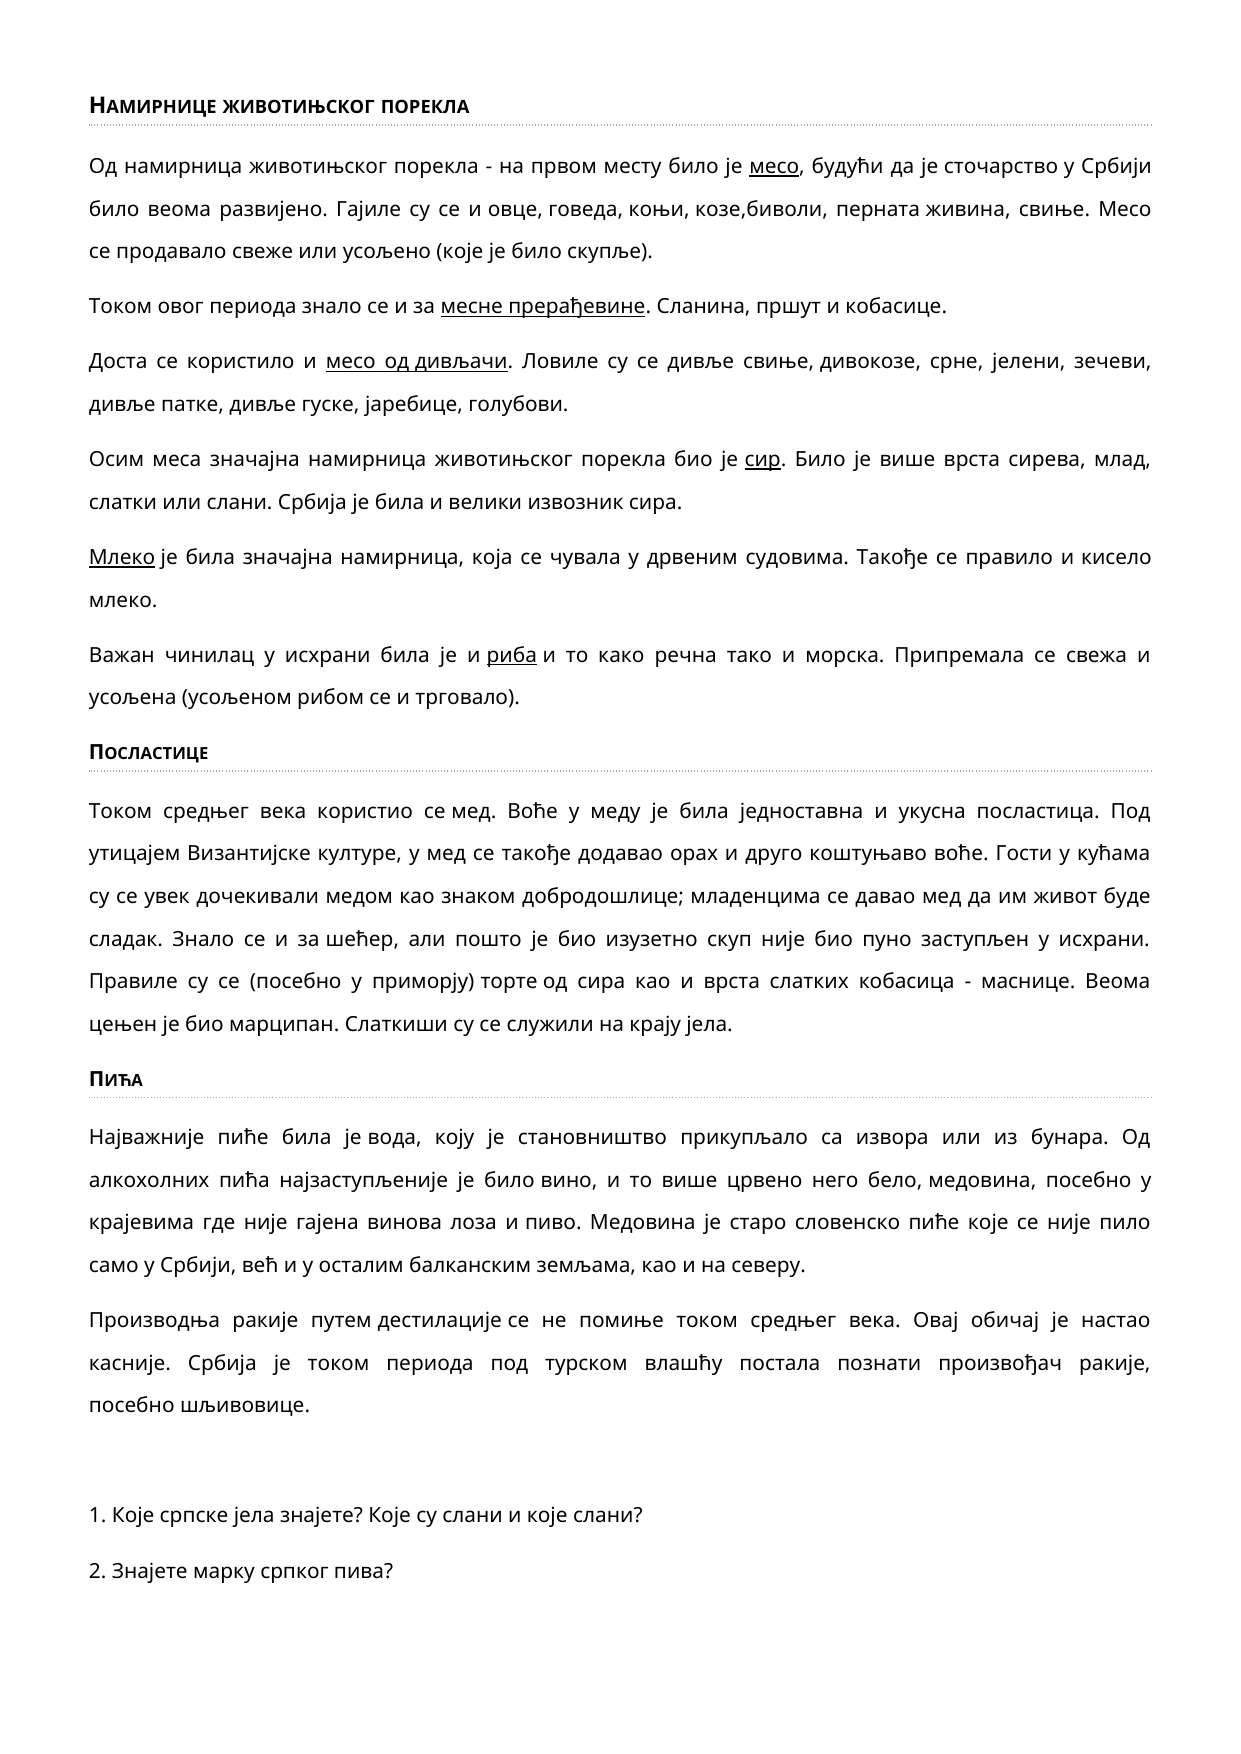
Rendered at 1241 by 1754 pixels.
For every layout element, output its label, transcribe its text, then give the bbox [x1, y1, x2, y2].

text Производња ракије путем дестилације се не помиње током средњег века. Овај обичај је настао касније. Србија је током периода под турском влашћу постала познати произвођач ракије, посебно шљивовице. [89, 1305, 1152, 1419]
subtitle Пића [89, 1064, 1152, 1098]
subtitle Намирнице животињског порекла [89, 89, 1152, 126]
text Најважније пиће била је вода, коју је становништво прикупљало са извора или из бунара. Од алкохолних пића најзаступљеније је било вино, и то више црвено него бело, медовина, посебно у крајевима где није гајена винова лоза и пиво. Медовина је старо словенско пиће које се није пило само у Србији, већ и у осталим балканским земљама, као и на северу. [89, 1122, 1152, 1278]
text Доста се користило и месо од дивљачи. Ловиле су се дивље свиње, дивокозе, срне, јелени, зечеви, дивље патке, дивље гуске, јаребице, голубови. [89, 347, 1152, 418]
text Млеко је била значајна намирница, која се чувала у дрвеним судовима. Такође се правило и кисело млеко. [89, 542, 1152, 613]
text Од намирница животињског порекла - на првом месту било је месо, будући да је сточарство у Србији било веома развијено. Гајиле су се и овце, говеда, коњи, козе,биволи, перната живина, свиње. Месо се продавало свеже или усољено (које је било скупље). [89, 151, 1152, 265]
text 2. Знајете марку српког пива? [89, 1556, 1152, 1584]
subtitle Посластице [89, 737, 1152, 772]
text Важан чинилац у исхрани била је и риба и то како речна тако и морска. Припремала се свежа и усољена (усољеном рибом се и трговало). [89, 640, 1152, 711]
text 1. Које српске јела знајете? Које су слани и које слани? [89, 1501, 1152, 1529]
text Током овог периода знало се и за месне прерађевине. Cланина, пршут и кобасице. [89, 292, 1152, 320]
text Осим меса значајна намирница животињског порекла био је сир. Било је више врста сирева, млад, слатки или слани. Србија је била и велики извозник сира. [89, 444, 1152, 515]
text Током средњег века користио се мед. Воће у меду је била једноставна и укусна посластица. Под утицајем Византијске културе, у мед се такође додавао орах и друго коштуњаво воће. Гости у кућама су се увек дочекивали медом као знаком добродошлице; младенцима се давао мед да им живот буде сладак. Знало се и за шећер, али пошто је био изузетно скуп није био пуно заступљен у исхрани. Правиле су се (посебно у приморју) торте од сира као и врста слатких кобасица - маснице. Веома цењен је био марципан. Слаткиши су се служили на крају јела. [89, 796, 1152, 1037]
